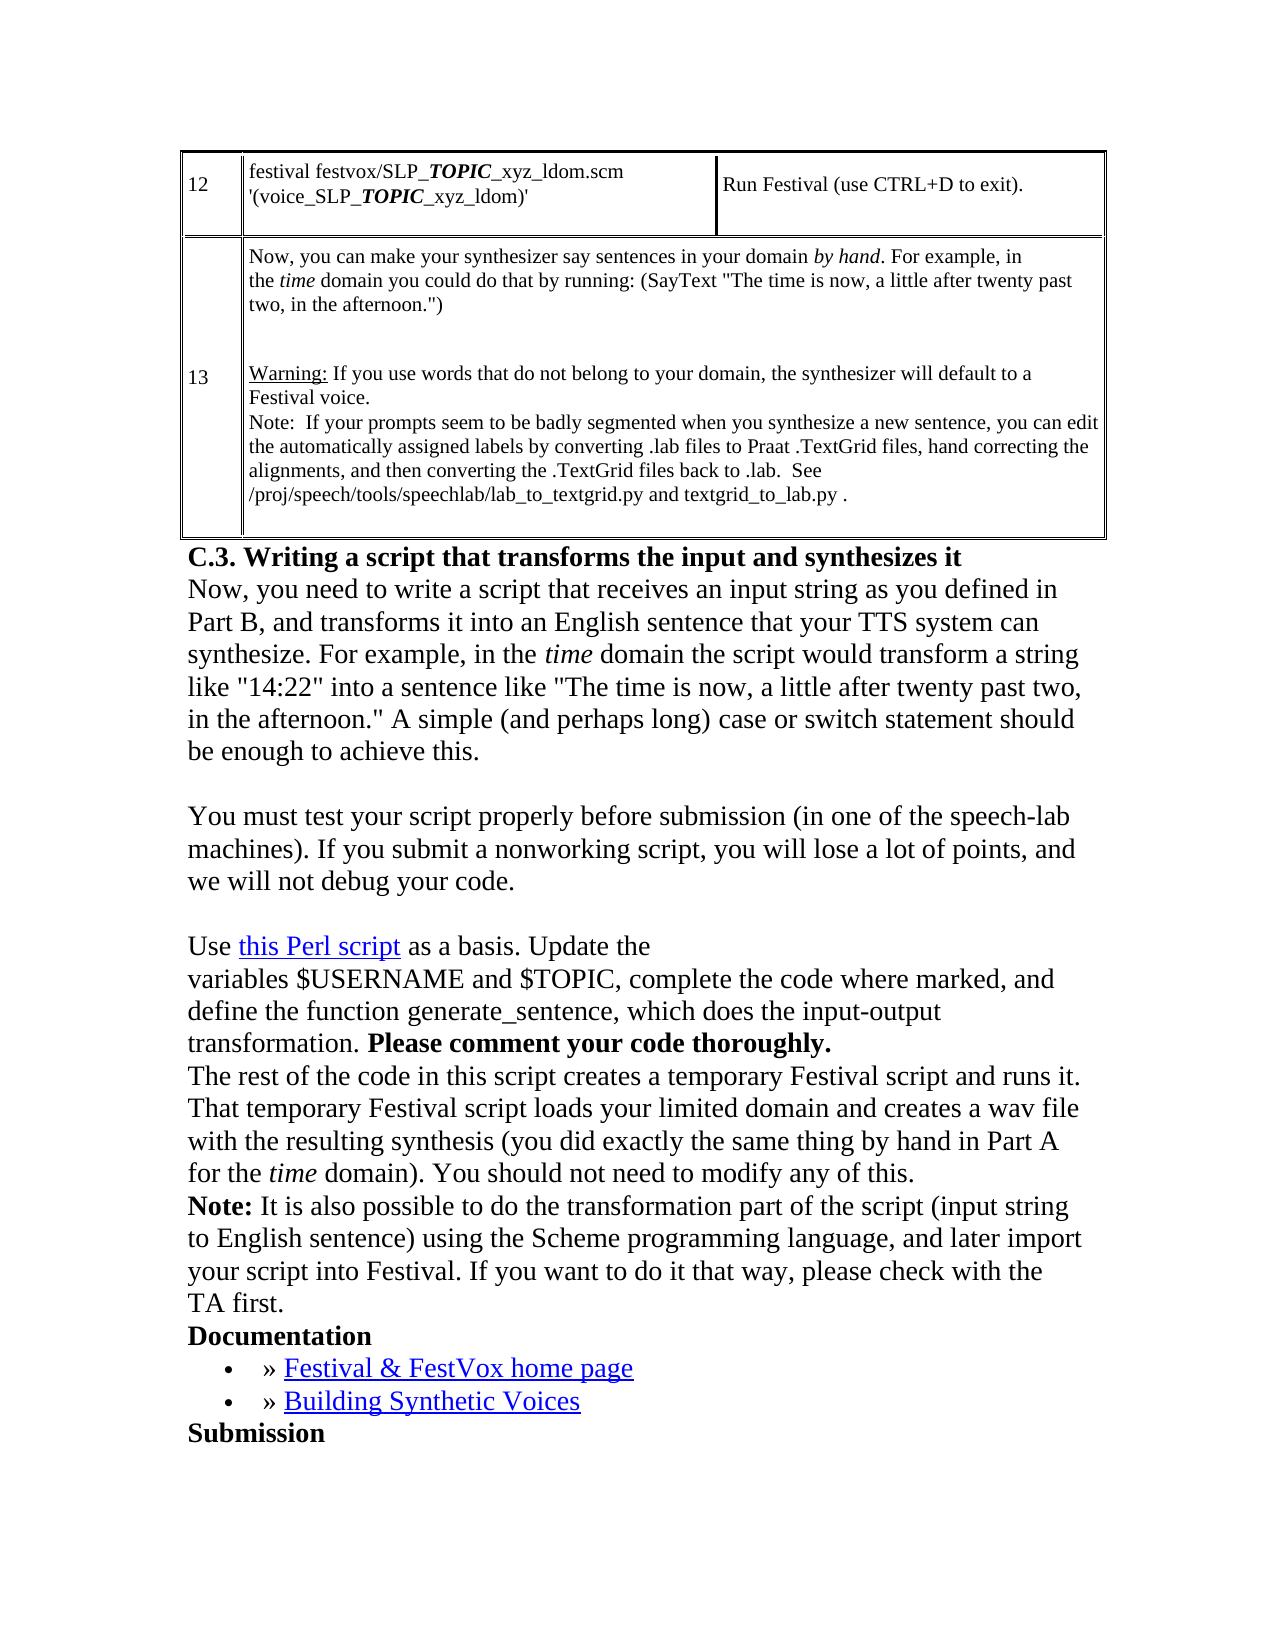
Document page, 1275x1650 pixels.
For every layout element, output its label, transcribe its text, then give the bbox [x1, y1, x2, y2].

list » Festival & FestVox home page [225, 1351, 1087, 1384]
table_cell festival festvox/SLP_TOPIC_xyz_ldom.scm '(voice_SLP_TOPIC_xyz_ldom)' [243, 153, 716, 235]
text Note: It is also possible to do the transformation part of the script (input string to English sentence) using the Scheme programming language, and later import your script into Festival. If you want to do it that way, please check with the TA first. [187, 1189, 1087, 1318]
text Submission [187, 1417, 1087, 1449]
text Use this Perl script as a basis. Update the variables $USERNAME and $TOPIC, complete the code where marked, and define the function generate_sentence, which does the input-output transformation. Please comment your code thoroughly. [187, 929, 1087, 1059]
table_cell 12 [183, 153, 242, 235]
text Now, you need to write a script that receives an input string as you defined in Part B, and transforms it into an English sentence that your TTS system can synthesize. For example, in the time domain the script would transform a string like "14:22" into a sentence like "The time is now, a little after twenty past two, in the afternoon." A simple (and perhaps long) case or switch statement should be enough to achieve this. [187, 572, 1087, 767]
table_cell 13 [181, 235, 242, 536]
text C.3. Writing a script that transforms the input and synthesizes it [187, 540, 1087, 572]
text Documentation [187, 1319, 1087, 1351]
text You must test your script properly before submission (in one of the speech-lab machines). If you submit a nonworking script, you will lose a lot of points, and we will not debug your code. [187, 767, 1087, 897]
list » Building Synthetic Voices [225, 1384, 1087, 1416]
text The rest of the code in this script creates a temporary Festival script and runs it. That temporary Festival script loads your limited domain and creates a wav file with the resulting synthesis (you did exactly the same thing by hand in Part A for the time domain). You should not need to modify any of this. [187, 1059, 1087, 1189]
table_cell Now, you can make your synthesizer say sentences in your domain by hand. For example, in the time domain you could do that by running: (SayText "The time is now, a little after twenty past two, in the afternoon.") Warning: If you use words that do not belong to your domain, the synthesizer will default to a Festival voice. Note: If your prompts seem to be badly segmented when you synthesize a new sentence, you can edit the automatically assigned labels by converting .lab files to Praat .TextGrid files, hand correcting the alignments, and then converting the .TextGrid files back to .lab. See /proj/speech/tools/speechlab/lab_to_textgrid.py and textgrid_to_lab.py . [243, 235, 1105, 536]
table_cell Run Festival (use CTRL+D to exit). [716, 153, 1104, 235]
